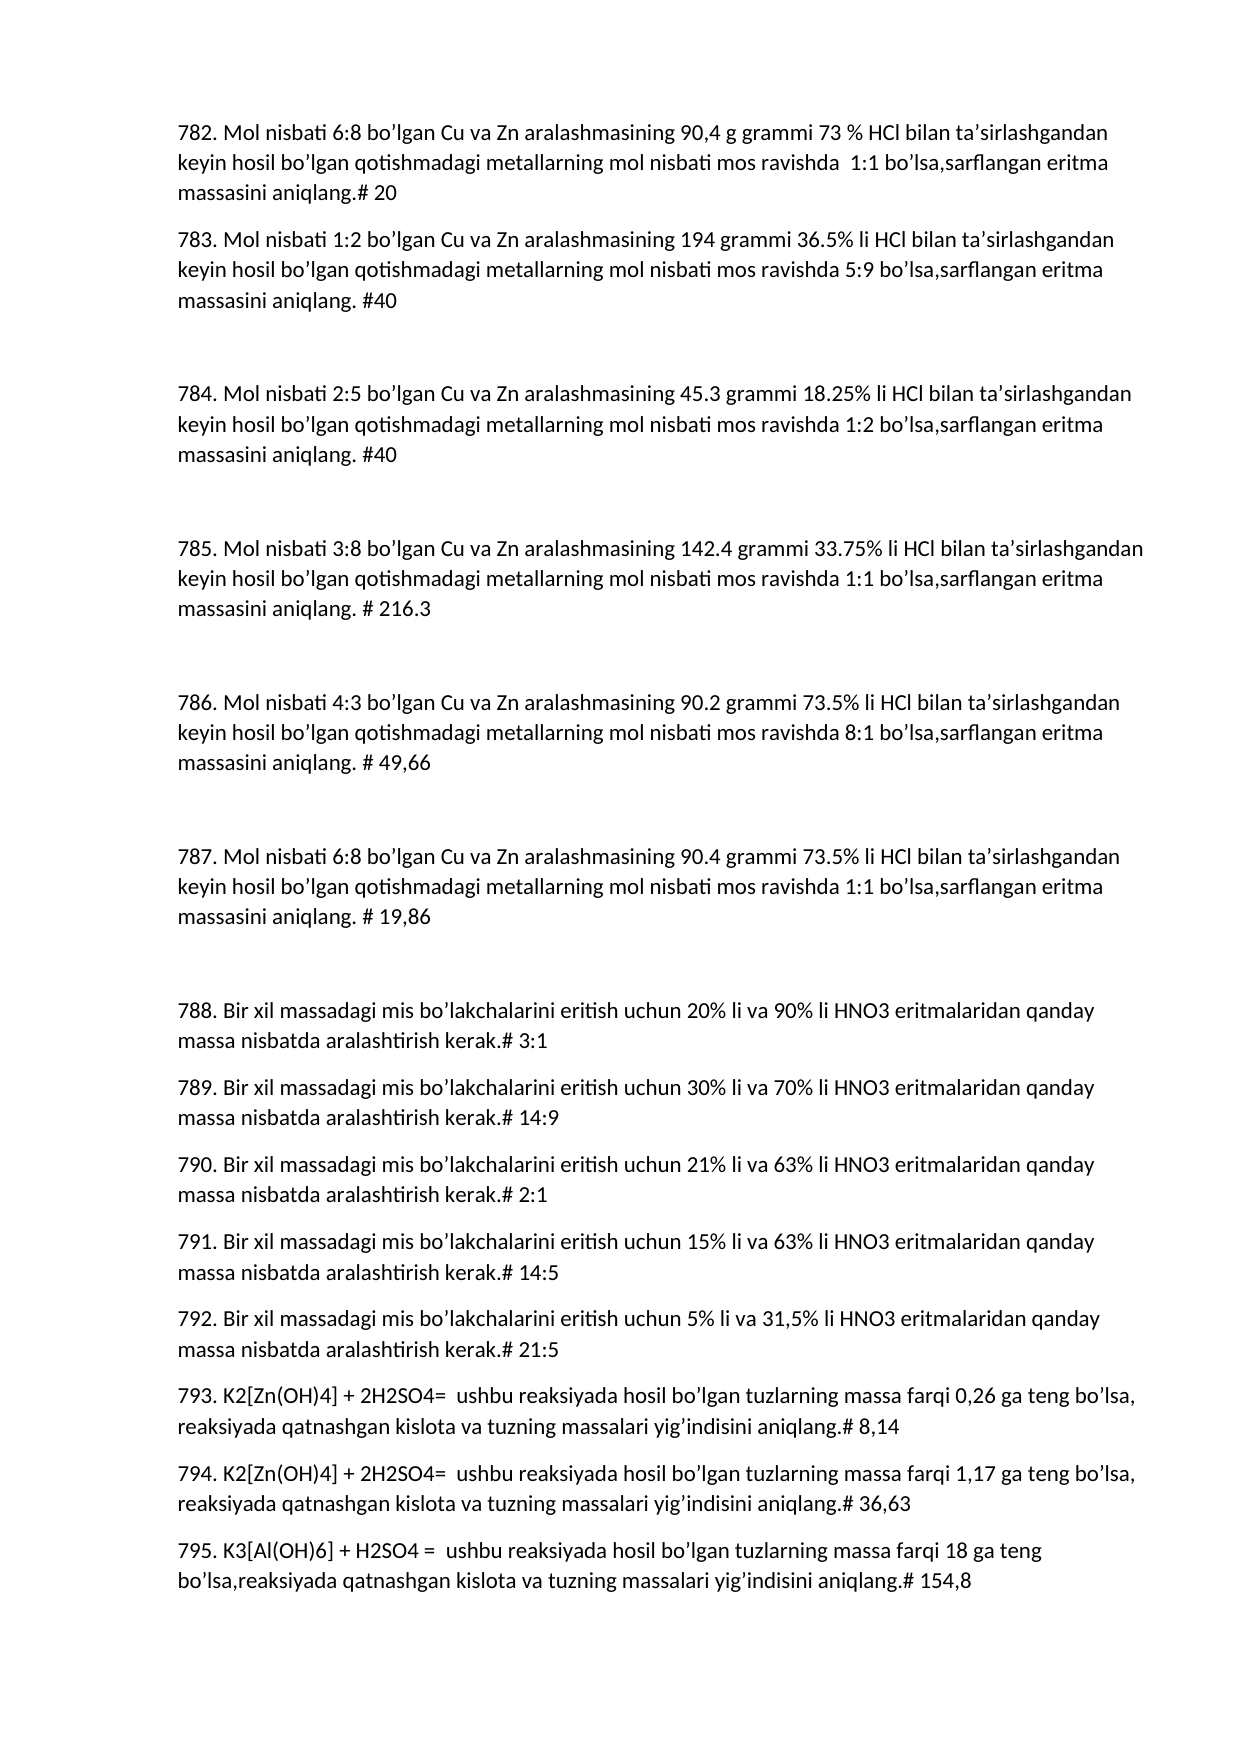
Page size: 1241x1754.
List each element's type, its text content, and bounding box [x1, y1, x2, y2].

text 789. Bir xil massadagi mis bo’lakchalarini eritish uchun 30% li va 70% li HNO3 eritmalaridan qanday massa nisbatda aralashtirish kerak.# 14:9 [177, 1073, 1152, 1132]
text 787. Mol nisbati 6:8 bo’lgan Cu va Zn aralashmasining 90.4 grammi 73.5% li HCl bilan ta’sirlashgandan keyin hosil bo’lgan qotishmadagi metallarning mol nisbati mos ravishda 1:1 bo’lsa,sarflangan eritma massasini aniqlang. # 19,86 [177, 842, 1152, 931]
text 795. K3[Al(OH)6] + H2SO4 = ushbu reaksiyada hosil bo’lgan tuzlarning massa farqi 18 ga teng bo’lsa,reaksiyada qatnashgan kislota va tuzning massalari yig’indisini aniqlang.# 154,8 [177, 1536, 1152, 1594]
text 782. Mol nisbati 6:8 bo’lgan Cu va Zn aralashmasining 90,4 g grammi 73 % HCl bilan ta’sirlashgandan keyin hosil bo’lgan qotishmadagi metallarning mol nisbati mos ravishda 1:1 bo’lsa,sarflangan eritma massasini aniqlang.# 20 [177, 118, 1152, 207]
text 790. Bir xil massadagi mis bo’lakchalarini eritish uchun 21% li va 63% li HNO3 eritmalaridan qanday massa nisbatda aralashtirish kerak.# 2:1 [177, 1150, 1152, 1209]
text 791. Bir xil massadagi mis bo’lakchalarini eritish uchun 15% li va 63% li HNO3 eritmalaridan qanday massa nisbatda aralashtirish kerak.# 14:5 [177, 1227, 1152, 1286]
text 784. Mol nisbati 2:5 bo’lgan Cu va Zn aralashmasining 45.3 grammi 18.25% li HCl bilan ta’sirlashgandan keyin hosil bo’lgan qotishmadagi metallarning mol nisbati mos ravishda 1:2 bo’lsa,sarflangan eritma massasini aniqlang. #40 [177, 379, 1152, 468]
text 793. K2[Zn(OH)4] + 2H2SO4= ushbu reaksiyada hosil bo’lgan tuzlarning massa farqi 0,26 ga teng bo’lsa, reaksiyada qatnashgan kislota va tuzning massalari yig’indisini aniqlang.# 8,14 [177, 1382, 1152, 1440]
text 786. Mol nisbati 4:3 bo’lgan Cu va Zn aralashmasining 90.2 grammi 73.5% li HCl bilan ta’sirlashgandan keyin hosil bo’lgan qotishmadagi metallarning mol nisbati mos ravishda 8:1 bo’lsa,sarflangan eritma massasini aniqlang. # 49,66 [177, 688, 1152, 776]
text 783. Mol nisbati 1:2 bo’lgan Cu va Zn aralashmasining 194 grammi 36.5% li HCl bilan ta’sirlashgandan keyin hosil bo’lgan qotishmadagi metallarning mol nisbati mos ravishda 5:9 bo’lsa,sarflangan eritma massasini aniqlang. #40 [177, 225, 1152, 314]
text 785. Mol nisbati 3:8 bo’lgan Cu va Zn aralashmasining 142.4 grammi 33.75% li HCl bilan ta’sirlashgandan keyin hosil bo’lgan qotishmadagi metallarning mol nisbati mos ravishda 1:1 bo’lsa,sarflangan eritma massasini aniqlang. # 216.3 [177, 534, 1152, 622]
text 792. Bir xil massadagi mis bo’lakchalarini eritish uchun 5% li va 31,5% li HNO3 eritmalaridan qanday massa nisbatda aralashtirish kerak.# 21:5 [177, 1304, 1152, 1363]
text 794. K2[Zn(OH)4] + 2H2SO4= ushbu reaksiyada hosil bo’lgan tuzlarning massa farqi 1,17 ga teng bo’lsa, reaksiyada qatnashgan kislota va tuzning massalari yig’indisini aniqlang.# 36,63 [177, 1459, 1152, 1517]
text 788. Bir xil massadagi mis bo’lakchalarini eritish uchun 20% li va 90% li HNO3 eritmalaridan qanday massa nisbatda aralashtirish kerak.# 3:1 [177, 996, 1152, 1054]
